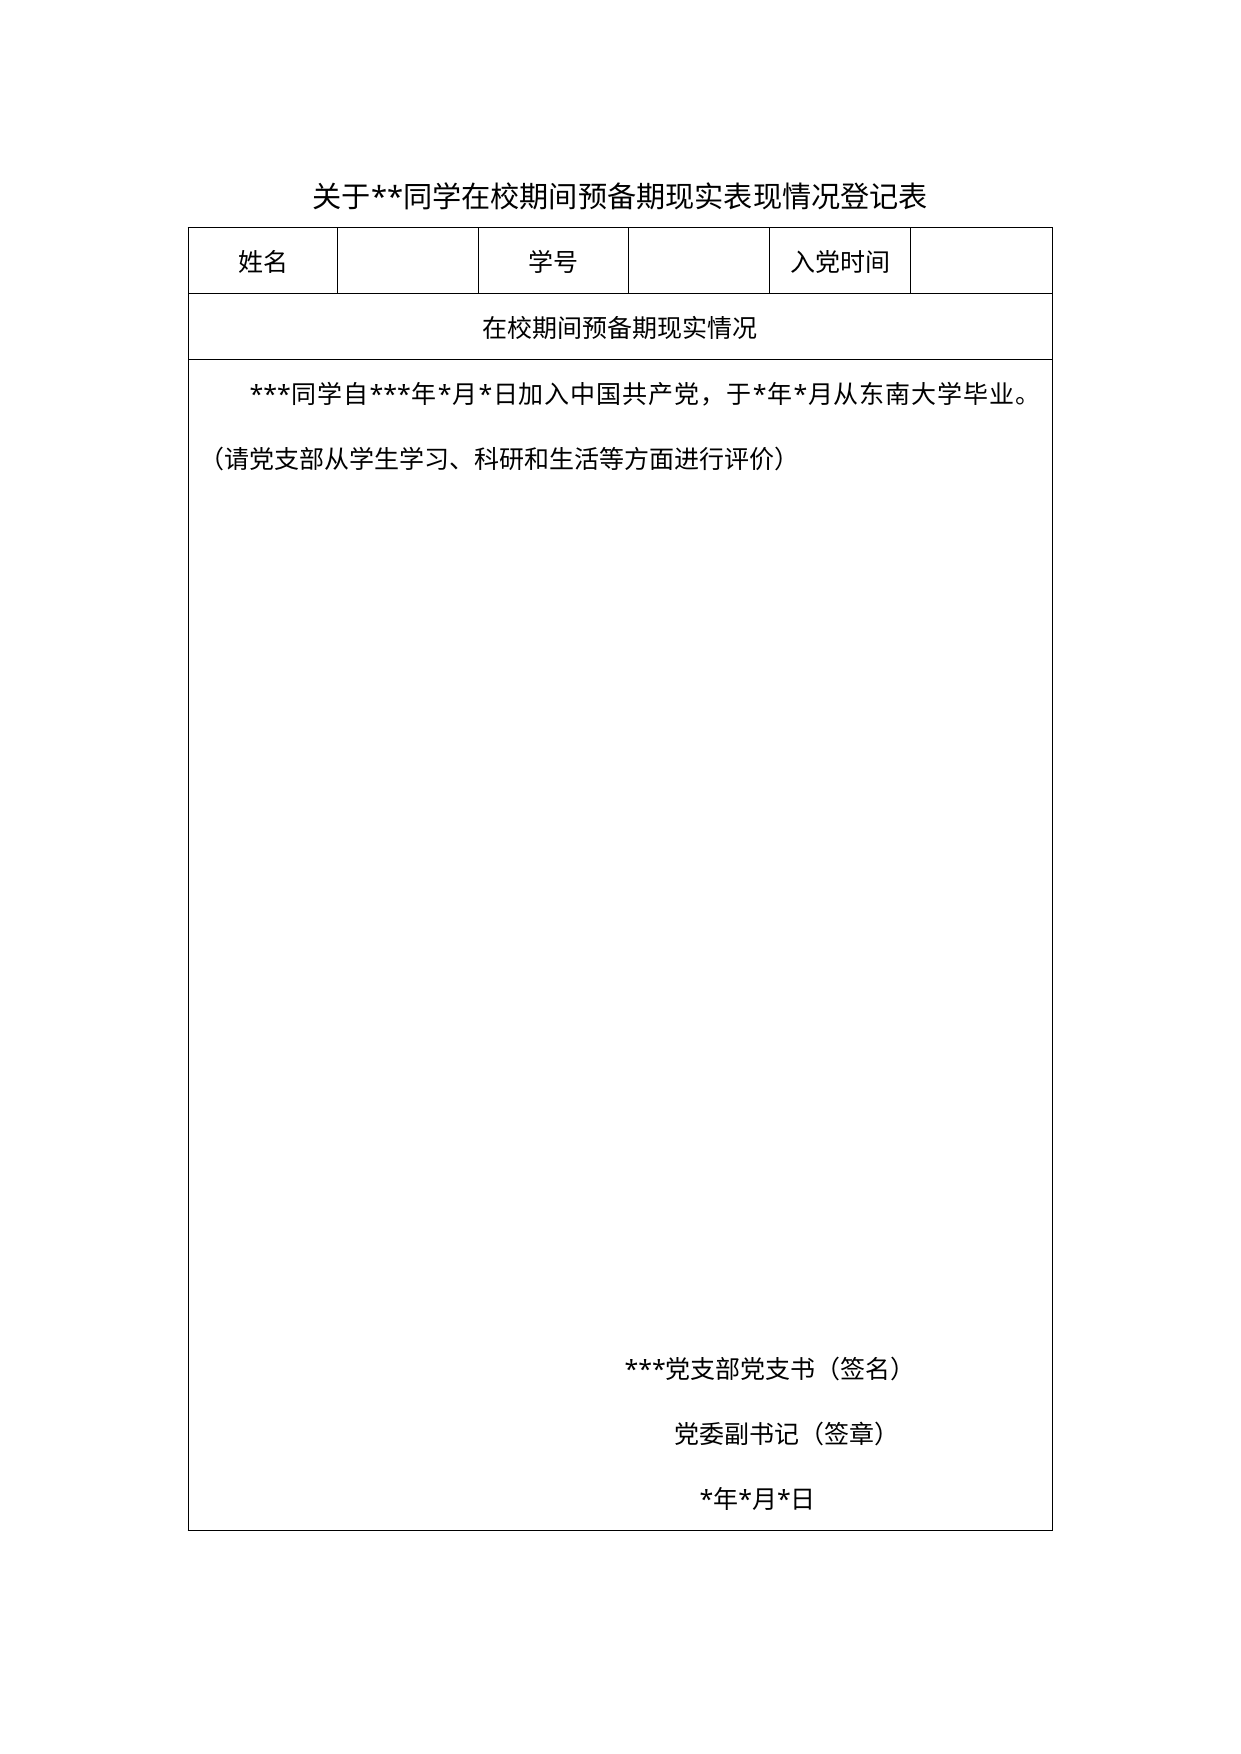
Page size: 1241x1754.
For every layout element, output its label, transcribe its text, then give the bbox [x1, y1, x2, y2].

table_header 学号 [479, 228, 628, 293]
table_cell 在校期间预备期现实情况 [189, 294, 1052, 359]
table_cell ***同学自***年*月*日加入中国共产党，于*年*月从东南大学毕业。（请党支部从学生学习、科研和生活等方面进行评价） ***党支部党支书（签名） 党委副书记（签章） *年*月*日 [189, 360, 1052, 1530]
table_header [338, 228, 478, 293]
table_header 入党时间 [770, 228, 910, 293]
table_header 姓名 [189, 228, 337, 293]
table_header [911, 228, 1052, 293]
text 关于**同学在校期间预备期现实表现情况登记表 [187, 162, 1053, 227]
table_header [629, 228, 769, 293]
